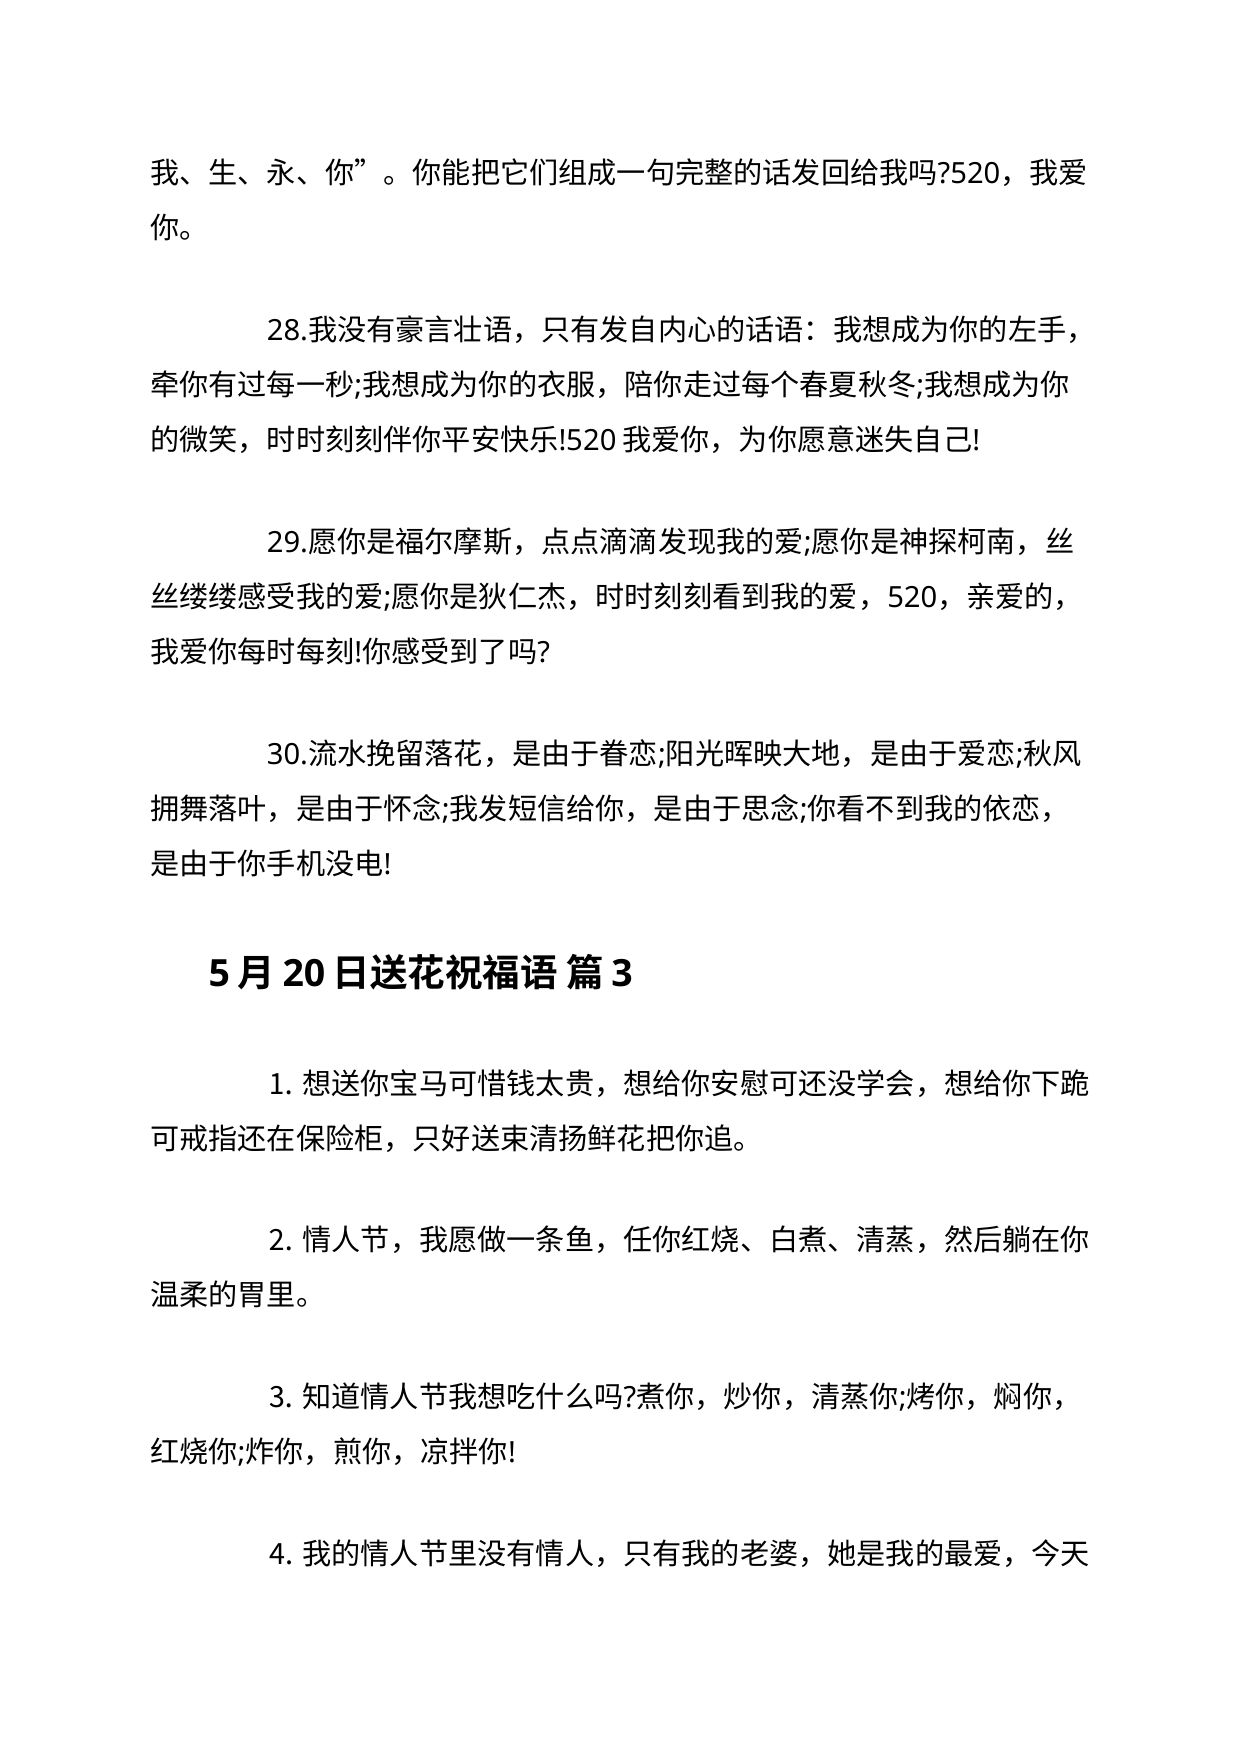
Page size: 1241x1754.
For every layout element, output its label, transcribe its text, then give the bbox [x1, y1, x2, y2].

text ⒉ 情人节，我愿做一条鱼，任你红烧、白煮、清蒸，然后躺在你温柔的胃里。 [150, 1217, 1090, 1314]
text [150, 1531, 1090, 1573]
text 5月20日送花祝福语 篇3 [150, 943, 1090, 997]
text 28.我没有豪言壮语，只有发自内心的话语：我想成为你的左手，牵你有过每一秒;我想成为你的衣服，陪你走过每个春夏秋冬;我想成为你的微笑，时时刻刻伴你平安快乐!520我爱你，为你愿意迷失自己! [150, 307, 1090, 459]
text ⒊ 知道情人节我想吃什么吗?煮你，炒你，清蒸你;烤你，焖你，红烧你;炸你，煎你，凉拌你! [150, 1374, 1090, 1471]
text 30.流水挽留落花，是由于眷恋;阳光晖映大地，是由于爱恋;秋风拥舞落叶，是由于怀念;我发短信给你，是由于思念;你看不到我的依恋，是由于你手机没电! [150, 731, 1090, 883]
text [150, 150, 1090, 247]
text 29.愿你是福尔摩斯，点点滴滴发现我的爱;愿你是神探柯南，丝丝缕缕感受我的爱;愿你是狄仁杰，时时刻刻看到我的爱，520，亲爱的，我爱你每时每刻!你感受到了吗? [150, 519, 1090, 671]
text ⒈ 想送你宝马可惜钱太贵，想给你安慰可还没学会，想给你下跪可戒指还在保险柜，只好送束清扬鲜花把你追。 [150, 1060, 1090, 1157]
